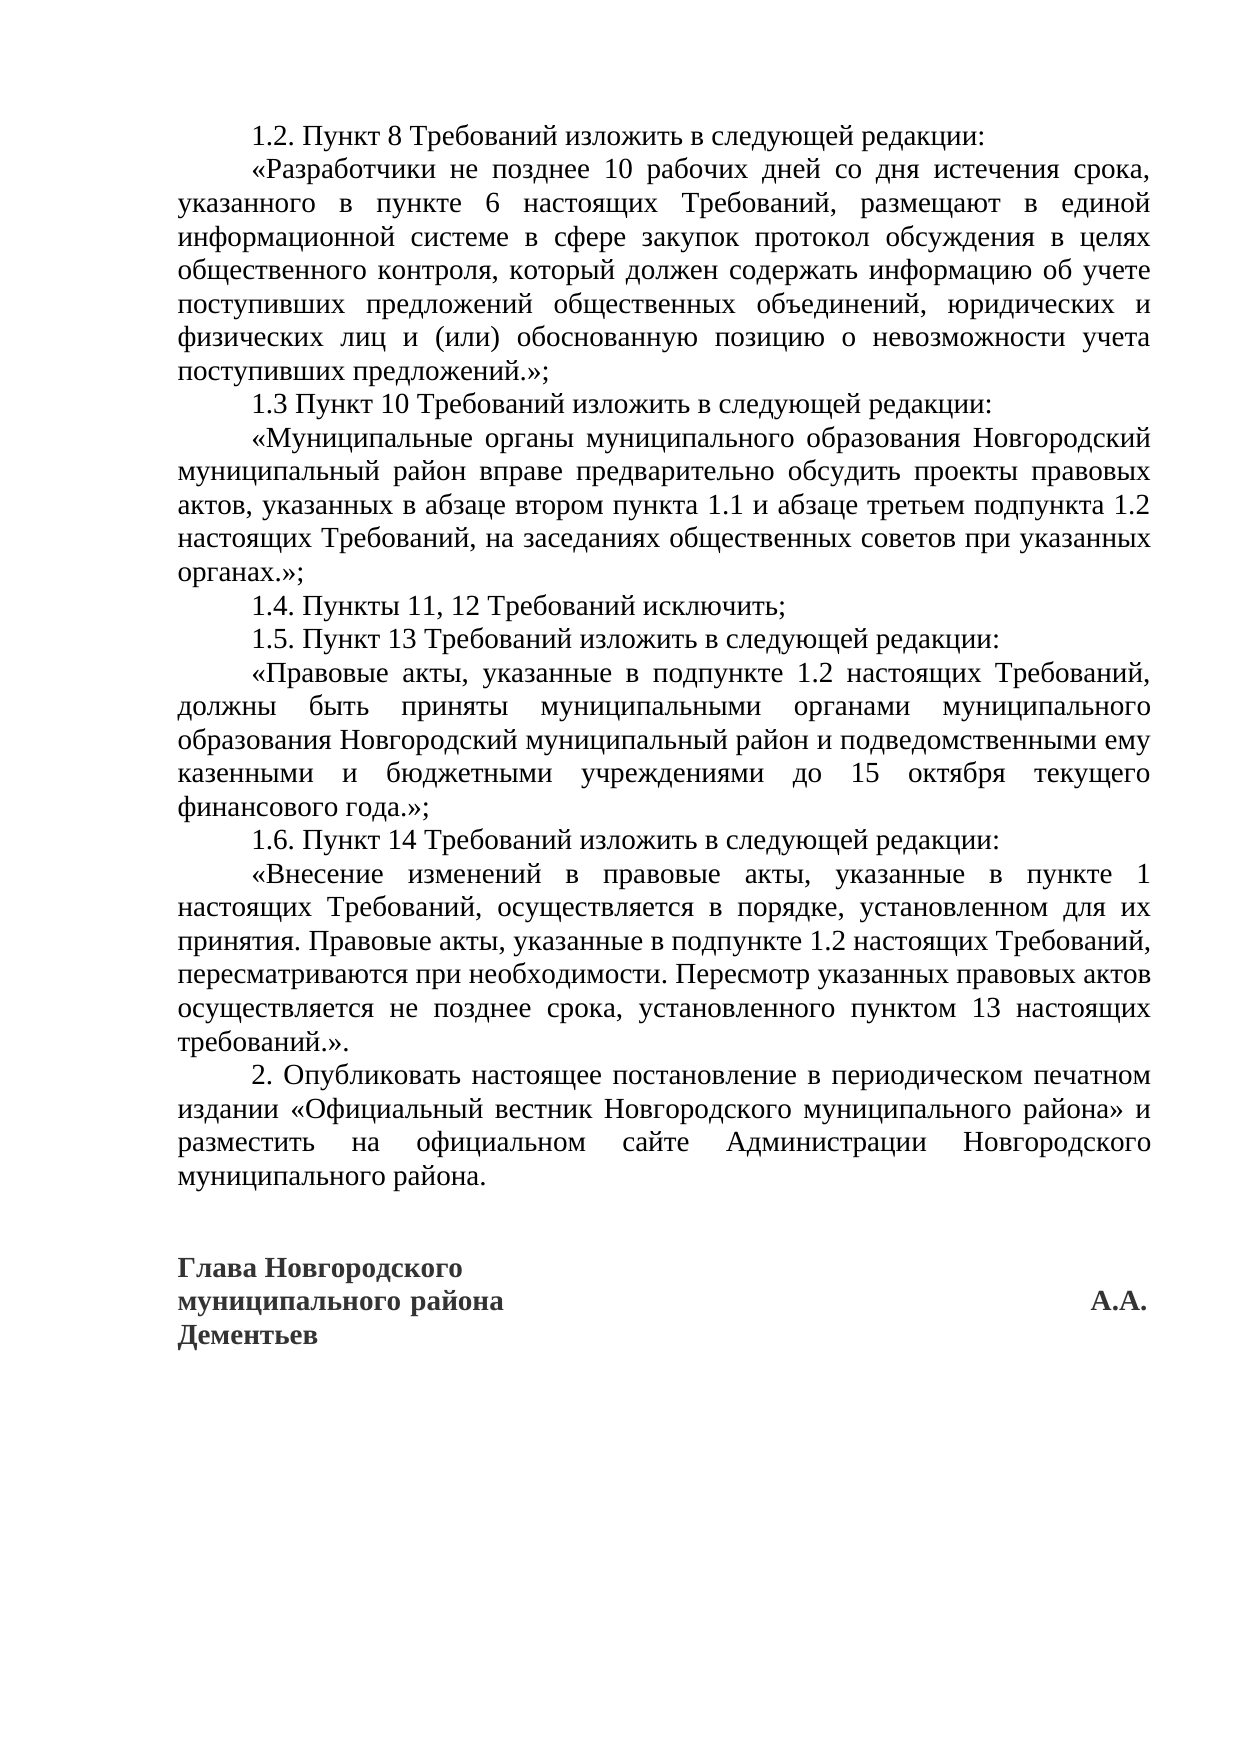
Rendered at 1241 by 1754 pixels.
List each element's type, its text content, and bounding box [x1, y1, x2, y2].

text 2. Опубликовать настоящее постановление в периодическом печатном издании «Официальный вестник Новгородского муниципального района» и разместить на официальном сайте Администрации Новгородского муниципального района. [177, 1057, 1152, 1191]
text «Правовые акты, указанные в подпункте 1.2 настоящих Требований, должны быть приняты муниципальными органами муниципального образования Новгородский муниципальный район и подведомственными ему казенными и бюджетными учреждениями до 15 октября текущего финансового года.»; [177, 655, 1152, 822]
text 1.3 Пункт 10 Требований изложить в следующей редакции: [177, 386, 1152, 420]
text 1.6. Пункт 14 Требований изложить в следующей редакции: [177, 822, 1152, 856]
text 1.2. Пункт 8 Требований изложить в следующей редакции: [177, 118, 1152, 152]
text «Внесение изменений в правовые акты, указанные в пункте 1 настоящих Требований, осуществляется в порядке, установленном для их принятия. Правовые акты, указанные в подпункте 1.2 настоящих Требований, пересматриваются при необходимости. Пересмотр указанных правовых актов осуществляется не позднее срока, установленного пунктом 13 настоящих требований.». [177, 856, 1152, 1057]
text «Муниципальные органы муниципального образования Новгородский муниципальный район вправе предварительно обсудить проекты правовых актов, указанных в абзаце втором пункта 1.1 и абзаце третьем подпункта 1.2 настоящих Требований, на заседаниях общественных советов при указанных органах.»; [177, 420, 1152, 588]
text 1.4. Пункты 11, 12 Требований исключить; [177, 588, 1152, 621]
text муниципального района А.А. Дементьев [177, 1283, 1152, 1351]
text Глава Новгородского [177, 1250, 1152, 1283]
text 1.5. Пункт 13 Требований изложить в следующей редакции: [177, 621, 1152, 655]
text «Разработчики не позднее 10 рабочих дней со дня истечения срока, указанного в пункте 6 настоящих Требований, размещают в единой информационной системе в сфере закупок протокол обсуждения в целях общественного контроля, который должен содержать информацию об учете поступивших предложений общественных объединений, юридических и физических лиц и (или) обоснованную позицию о невозможности учета поступивших предложений.»; [177, 152, 1152, 386]
